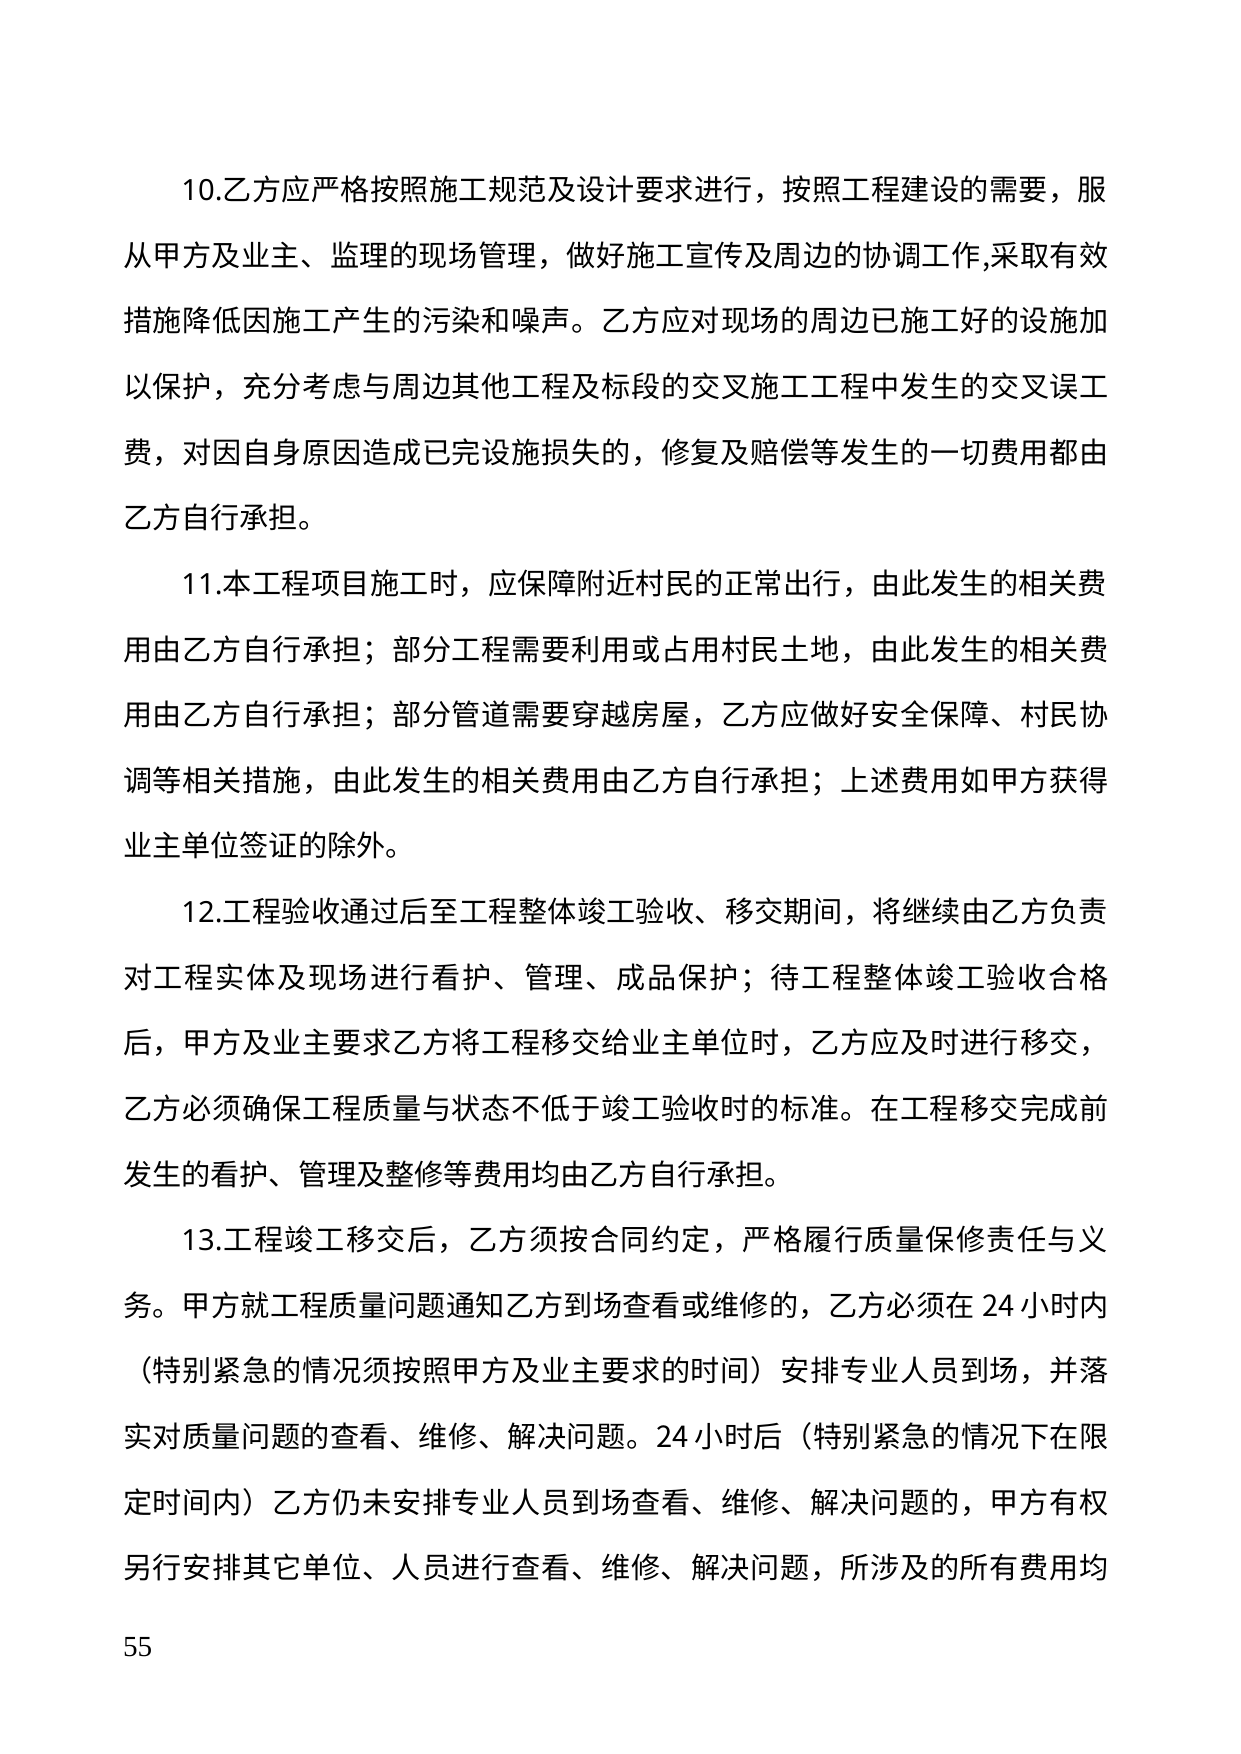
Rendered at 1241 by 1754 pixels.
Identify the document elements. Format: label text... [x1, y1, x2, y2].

text 12.工程验收通过后至工程整体竣工验收、移交期间，将继续由乙方负责对工程实体及现场进行看护、管理、成品保护；待工程整体竣工验收合格后，甲方及业主要求乙方将工程移交给业主单位时，乙方应及时进行移交，乙方必须确保工程质量与状态不低于竣工验收时的标准。在工程移交完成前发生的看护、管理及整修等费用均由乙方自行承担。 [123, 877, 1108, 1205]
text 11.本工程项目施工时，应保障附近村民的正常出行，由此发生的相关费用由乙方自行承担；部分工程需要利用或占用村民土地，由此发生的相关费用由乙方自行承担；部分管道需要穿越房屋，乙方应做好安全保障、村民协调等相关措施，由此发生的相关费用由乙方自行承担；上述费用如甲方获得业主单位签证的除外。 [123, 549, 1108, 877]
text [123, 1205, 1108, 1599]
text 10.乙方应严格按照施工规范及设计要求进行，按照工程建设的需要，服从甲方及业主、监理的现场管理，做好施工宣传及周边的协调工作,采取有效措施降低因施工产生的污染和噪声。乙方应对现场的周边已施工好的设施加以保护，充分考虑与周边其他工程及标段的交叉施工工程中发生的交叉误工费，对因自身原因造成已完设施损失的，修复及赔偿等发生的一切费用都由乙方自行承担。 [123, 155, 1108, 549]
